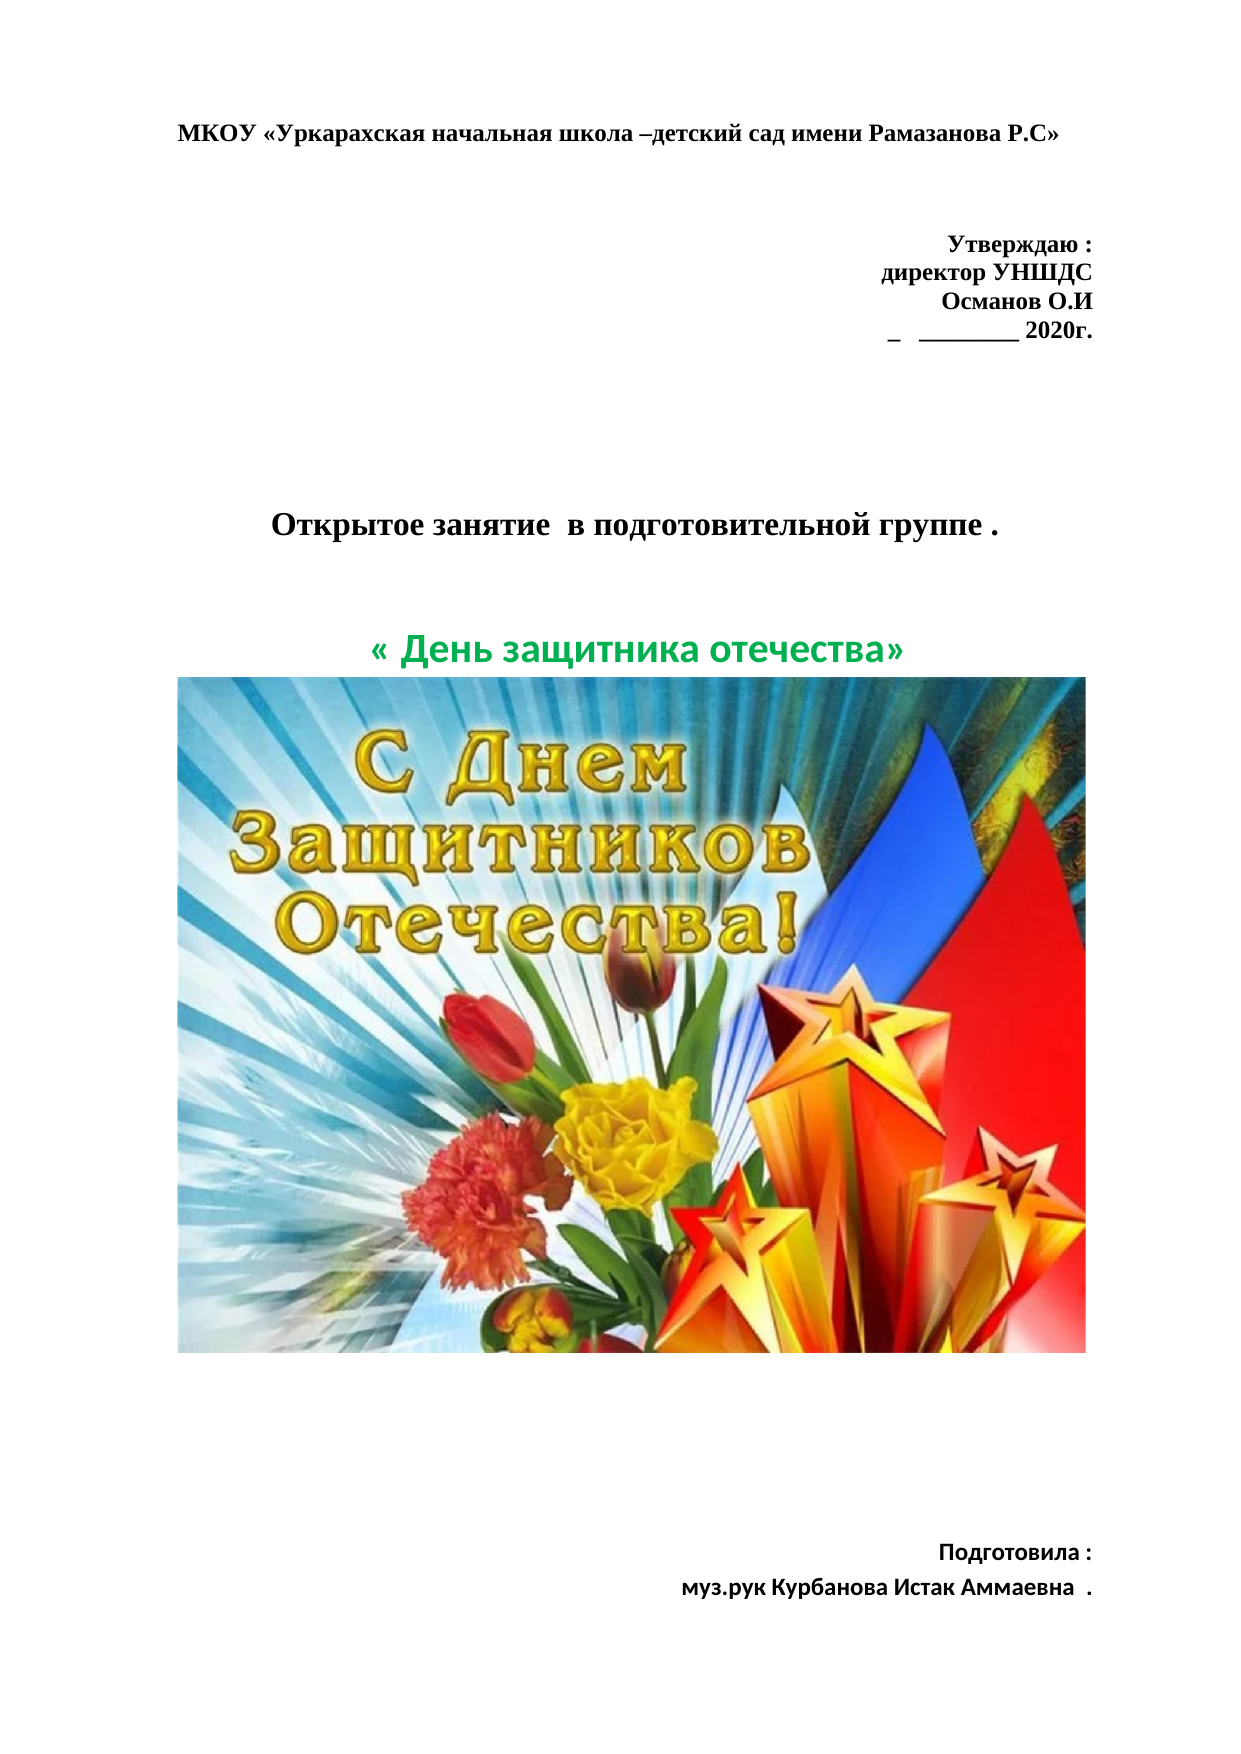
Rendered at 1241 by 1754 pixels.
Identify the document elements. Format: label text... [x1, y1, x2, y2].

text Открытое занятие в подготовительной группе . [177, 504, 1093, 543]
text директор УНШДС [177, 257, 1093, 286]
picture [177, 677, 1086, 1353]
text муз.рук Курбанова Истак Аммаевна . [177, 1571, 1093, 1602]
text МКОУ «Уркарахская начальная школа –детский сад имени Рамазанова Р.С» [177, 118, 1093, 147]
text Османов О.И [177, 286, 1093, 315]
text _ ________ 2020г. [177, 315, 1093, 344]
text Утверждаю : [177, 229, 1093, 257]
text Подготовила : [177, 1536, 1093, 1567]
